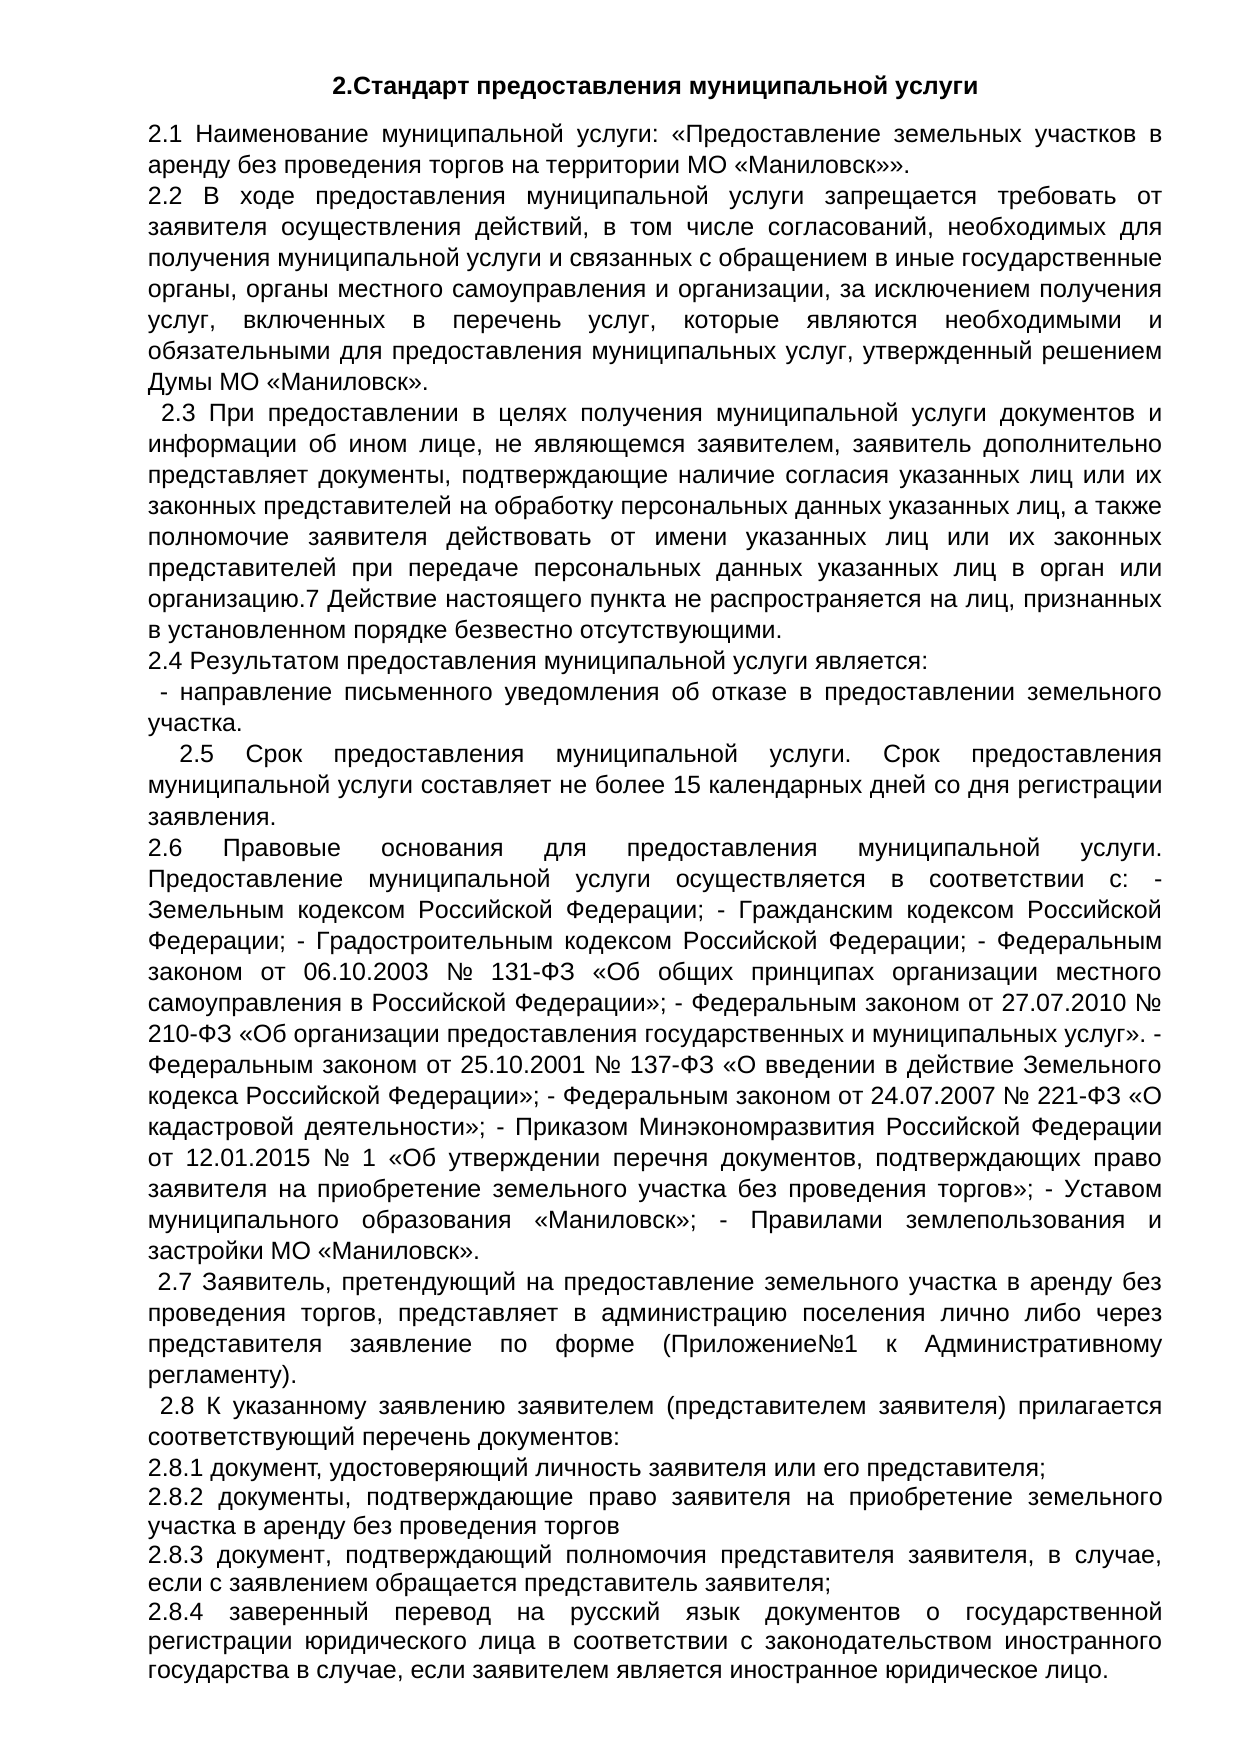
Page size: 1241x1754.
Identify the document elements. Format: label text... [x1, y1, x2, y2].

text - направление письменного уведомления об отказе в предоставлении земельного участка. [148, 677, 1163, 737]
text 2.3 При предоставлении в целях получения муниципальной услуги документов и информации об ином лице, не являющемся заявителем, заявитель дополнительно представляет документы, подтверждающие наличие согласия указанных лиц или их законных представителей на обработку персональных данных указанных лиц, а также полномочие заявителя действовать от имени указанных лиц или их законных представителей при передаче персональных данных указанных лиц в орган или организацию.7 Действие настоящего пункта не распространяется на лиц, признанных в установленном порядке безвестно отсутствующими. [148, 398, 1163, 644]
text 2.4 Результатом предоставления муниципальной услуги является: [148, 646, 1163, 675]
text 2.8.1 документ, удостоверяющий личность заявителя или его представителя; [148, 1453, 1163, 1482]
text 2.Стандарт предоставления муниципальной услуги [148, 71, 1163, 99]
text 2.8 К указанному заявлению заявителем (представителем заявителя) прилагается соответствующий перечень документов: [148, 1391, 1163, 1451]
text 2.6 Правовые основания для предоставления муниципальной услуги. Предоставление муниципальной услуги осуществляется в соответствии с: - Земельным кодексом Российской Федерации; - Гражданским кодексом Российской Федерации; - Градостроительным кодексом Российской Федерации; - Федеральным законом от 06.10.2003 № 131-ФЗ «Об общих принципах организации местного самоуправления в Российской Федерации»; - Федеральным законом от 27.07.2010 № 210-ФЗ «Об организации предоставления государственных и муниципальных услуг». - Федеральным законом от 25.10.2001 № 137-ФЗ «О введении в действие Земельного кодекса Российской Федерации»; - Федеральным законом от 24.07.2007 № 221-ФЗ «О кадастровой деятельности»; - Приказом Минэкономразвития Российской Федерации от 12.01.2015 № 1 «Об утверждении перечня документов, подтверждающих право заявителя на приобретение земельного участка без проведения торгов»; - Уставом муниципального образования «Маниловск»; - Правилами землепользования и застройки МО «Маниловск». [148, 832, 1163, 1265]
text 2.8.2 документы, подтверждающие право заявителя на приобретение земельного участка в аренду без проведения торгов [148, 1482, 1163, 1539]
text 2.1 Наименование муниципальной услуги: «Предоставление земельных участков в аренду без проведения торгов на территории МО «Маниловск»». [148, 118, 1163, 178]
text 2.8.4 заверенный перевод на русский язык документов о государственной регистрации юридического лица в соответствии с законодательством иностранного государства в случае, если заявителем является иностранное юридическое лицо. [148, 1597, 1163, 1683]
text 2.8.3 документ, подтверждающий полномочия представителя заявителя, в случае, если с заявлением обращается представитель заявителя; [148, 1539, 1163, 1597]
text 2.7 Заявитель, претендующий на предоставление земельного участка в аренду без проведения торгов, представляет в администрацию поселения лично либо через представителя заявление по форме (Приложение№1 к Административному регламенту). [148, 1267, 1163, 1389]
text 2.5 Срок предоставления муниципальной услуги. Срок предоставления муниципальной услуги составляет не более 15 календарных дней со дня регистрации заявления. [148, 739, 1163, 830]
text 2.2 В ходе предоставления муниципальной услуги запрещается требовать от заявителя осуществления действий, в том числе согласований, необходимых для получения муниципальной услуги и связанных с обращением в иные государственные органы, органы местного самоуправления и организации, за исключением получения услуг, включенных в перечень услуг, которые являются необходимыми и обязательными для предоставления муниципальных услуг, утвержденный решением Думы МО «Маниловск». [148, 181, 1163, 396]
